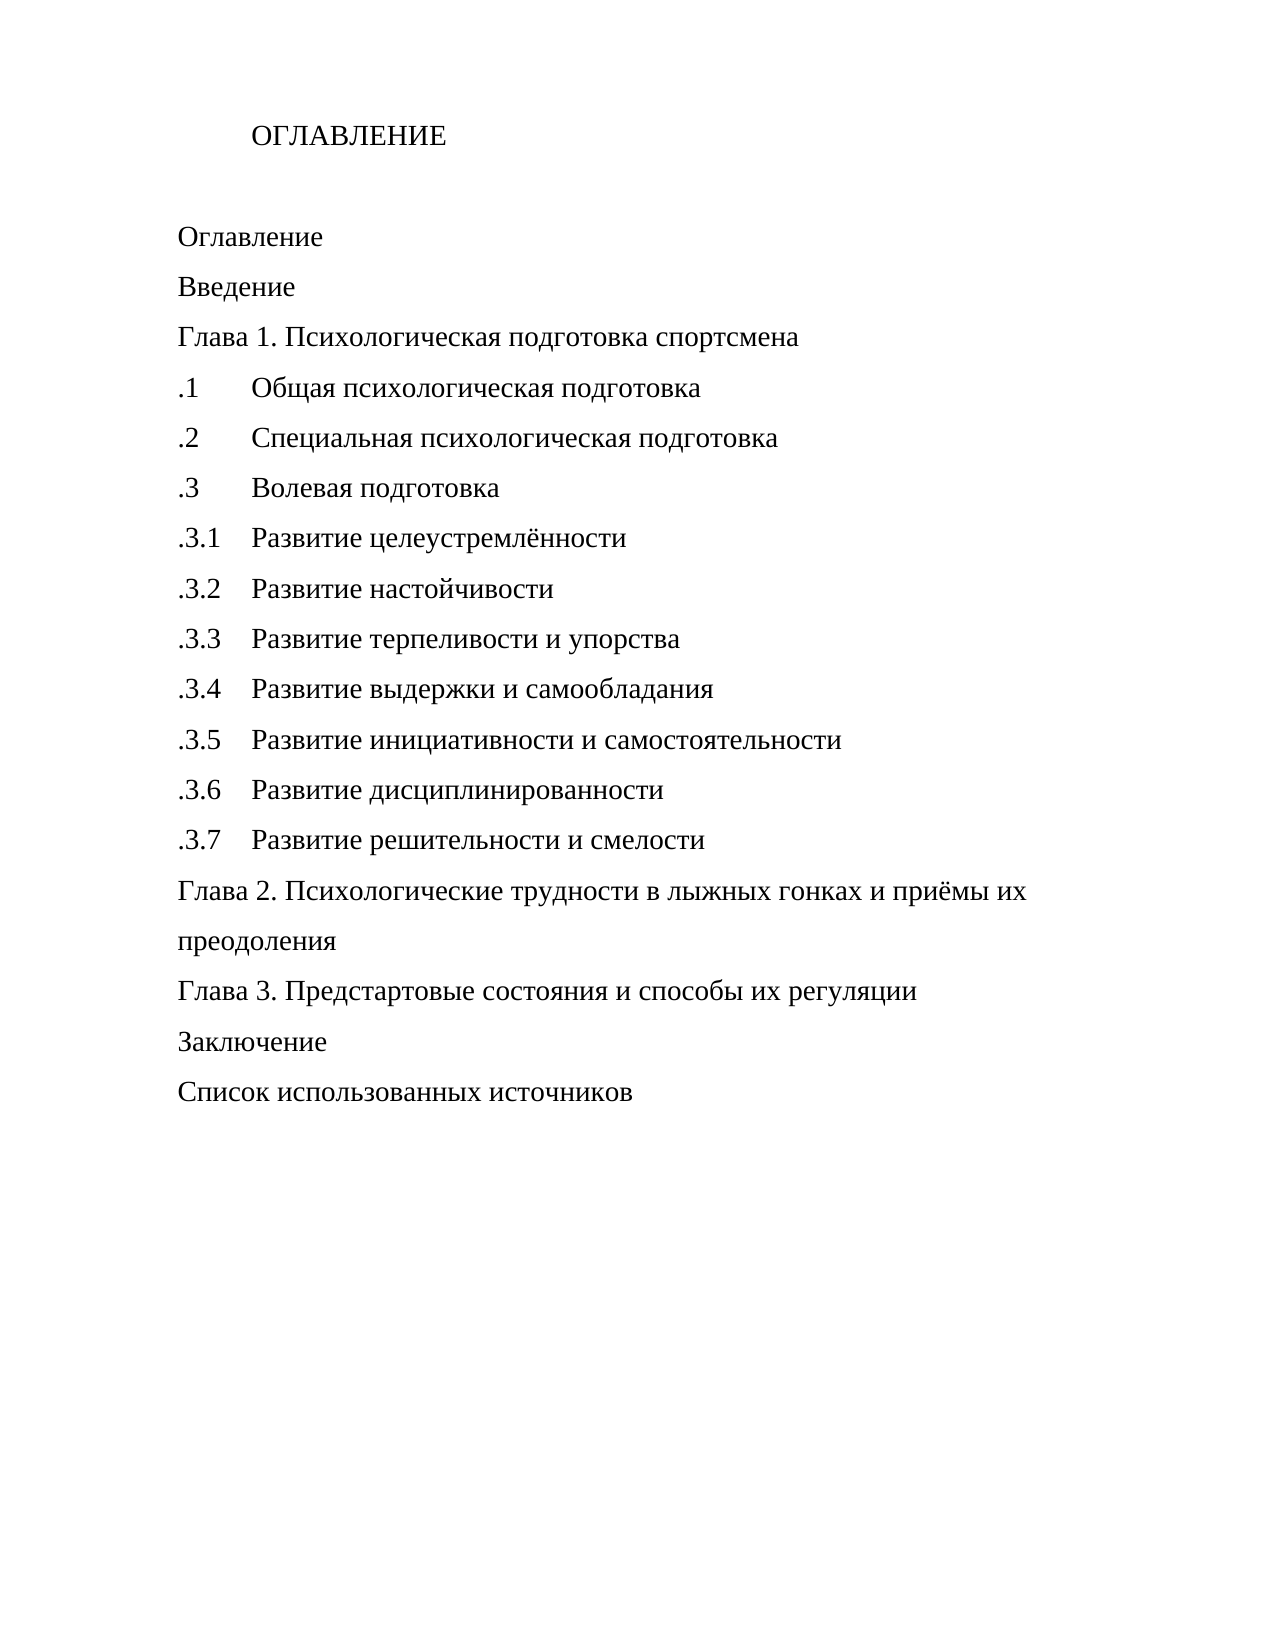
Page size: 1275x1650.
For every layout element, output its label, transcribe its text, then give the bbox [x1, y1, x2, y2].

text .3.7 Развитие решительности и смелости [177, 822, 1186, 856]
text Глава 2. Психологические трудности в лыжных гонках и приёмы их преодоления [177, 873, 1186, 957]
text ОГЛАВЛЕНИЕ [177, 118, 1186, 152]
text Оглавление [177, 219, 1186, 252]
text Список использованных источников [177, 1074, 1186, 1108]
text .3.5 Развитие инициативности и самостоятельности [177, 722, 1186, 755]
text .3.1 Развитие целеустремлённости [177, 521, 1186, 554]
text Глава 1. Психологическая подготовка спортсмена [177, 319, 1186, 353]
text Глава 3. Предстартовые состояния и способы их регуляции [177, 973, 1186, 1007]
text .3.2 Развитие настойчивости [177, 571, 1186, 604]
text .3.4 Развитие выдержки и самообладания [177, 672, 1186, 705]
text .3.3 Развитие терпеливости и упорства [177, 621, 1186, 655]
text .3 Волевая подготовка [177, 470, 1186, 504]
text Заключение [177, 1024, 1186, 1057]
text .3.6 Развитие дисциплинированности [177, 772, 1186, 806]
text .1 Общая психологическая подготовка [177, 370, 1186, 403]
text Введение [177, 269, 1186, 303]
text .2 Специальная психологическая подготовка [177, 420, 1186, 453]
